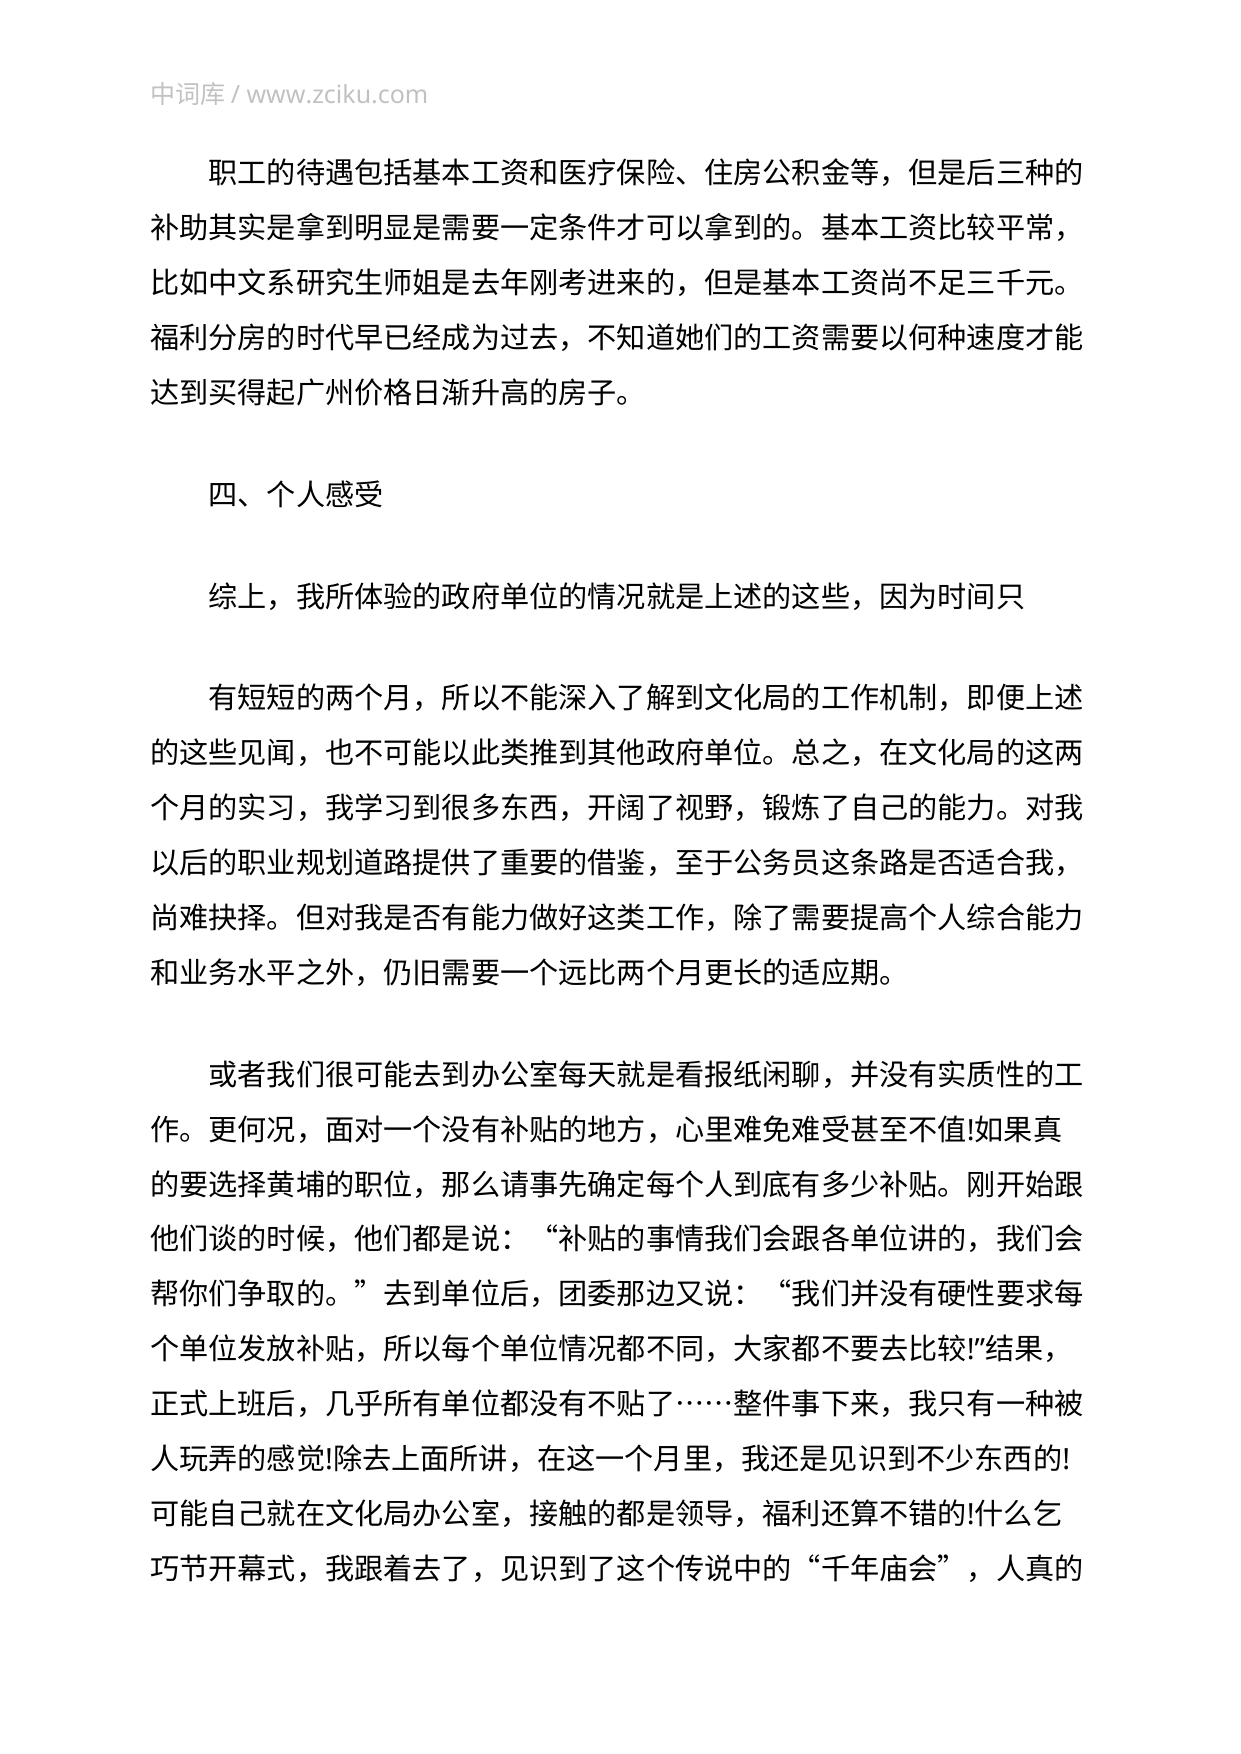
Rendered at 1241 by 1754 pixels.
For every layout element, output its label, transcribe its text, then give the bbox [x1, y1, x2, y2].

text 四、个人感受 [150, 471, 1090, 514]
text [150, 1051, 1090, 1588]
text 综上，我所体验的政府单位的情况就是上述的这些，因为时间只 [150, 573, 1090, 615]
text 有短短的两个月，所以不能深入了解到文化局的工作机制，即便上述的这些见闻，也不可能以此类推到其他政府单位。总之，在文化局的这两个月的实习，我学习到很多东西，开阔了视野，锻炼了自己的能力。对我以后的职业规划道路提供了重要的借鉴，至于公务员这条路是否适合我，尚难抉择。但对我是否有能力做好这类工作，除了需要提高个人综合能力和业务水平之外，仍旧需要一个远比两个月更长的适应期。 [150, 675, 1090, 992]
text 职工的待遇包括基本工资和医疗保险、住房公积金等，但是后三种的补助其实是拿到明显是需要一定条件才可以拿到的。基本工资比较平常，比如中文系研究生师姐是去年刚考进来的，但是基本工资尚不足三千元。福利分房的时代早已经成为过去，不知道她们的工资需要以何种速度才能达到买得起广州价格日渐升高的房子。 [150, 150, 1090, 412]
